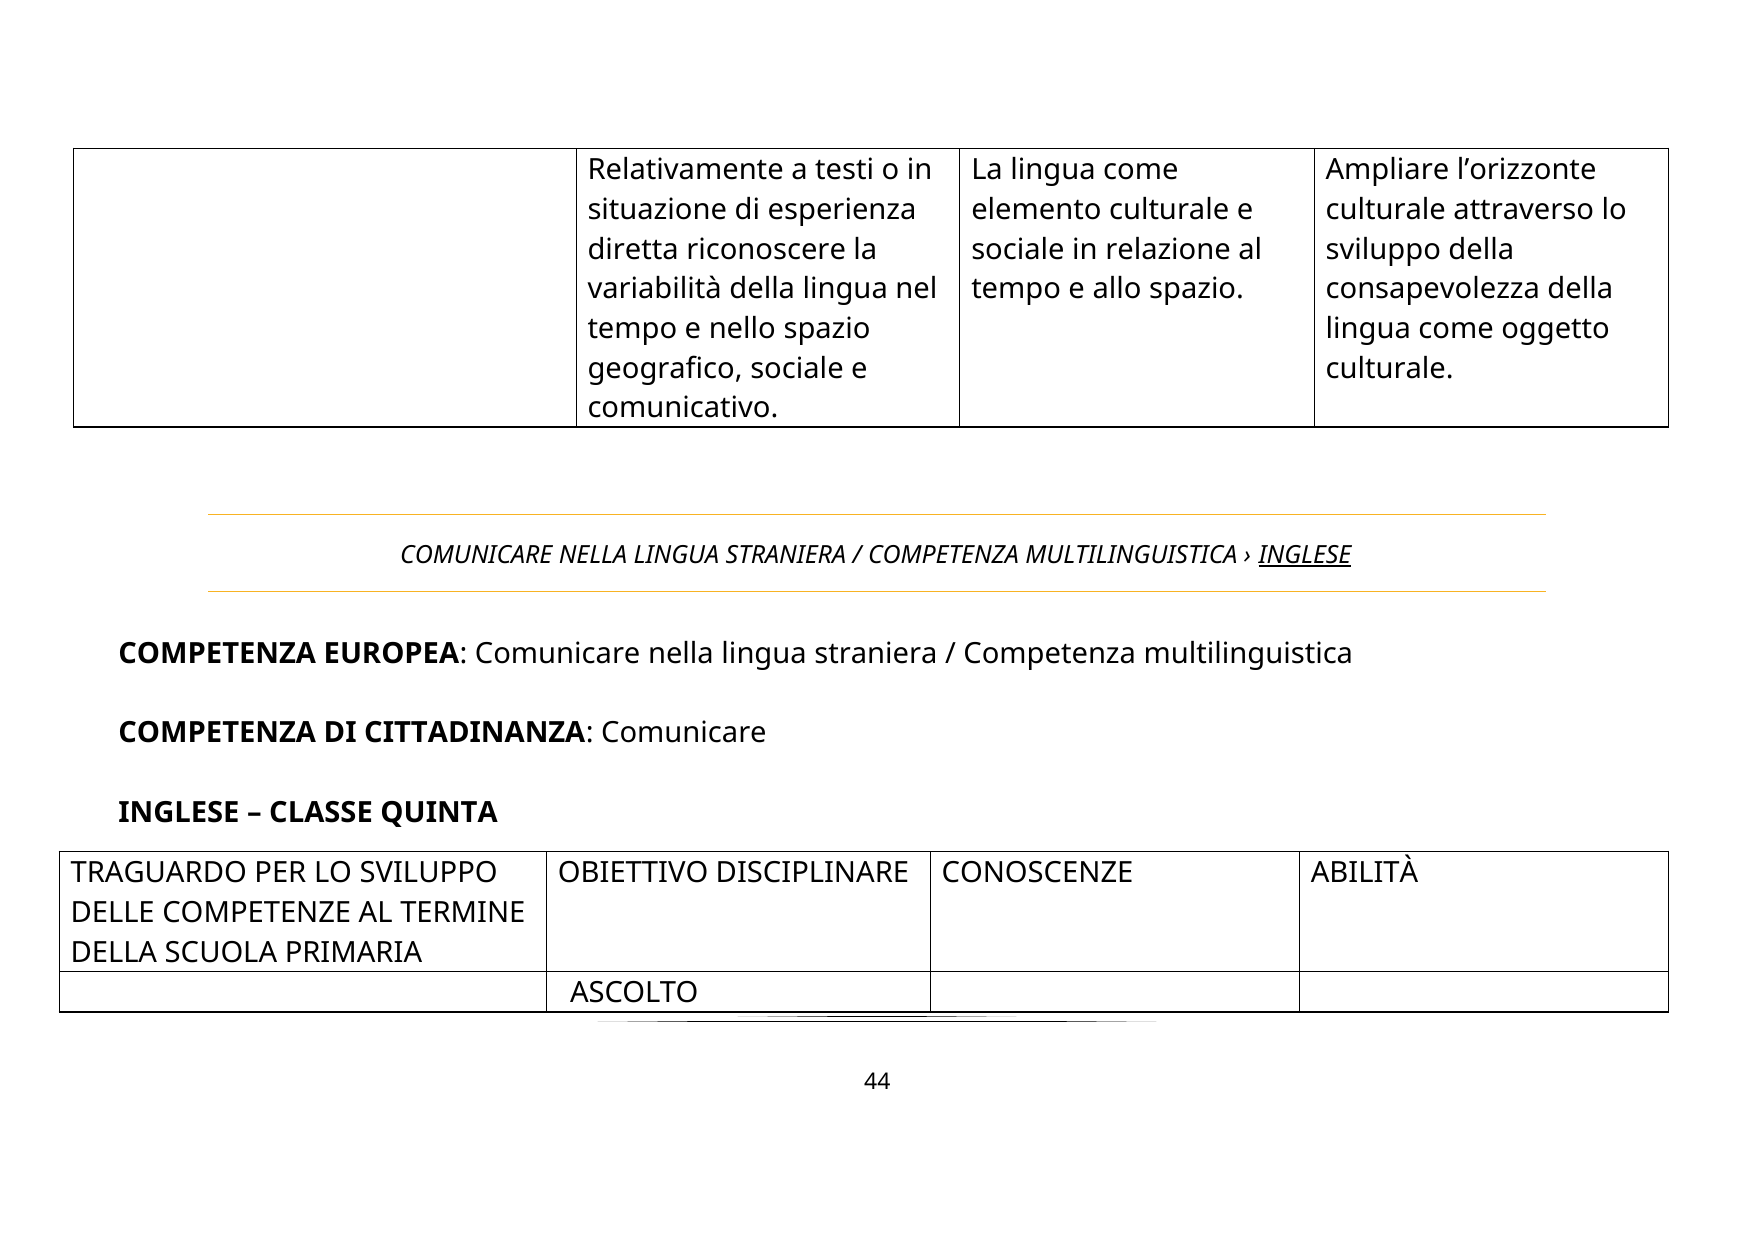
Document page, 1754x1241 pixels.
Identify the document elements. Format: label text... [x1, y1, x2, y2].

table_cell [1300, 972, 1668, 1011]
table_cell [547, 972, 930, 1011]
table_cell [931, 972, 1299, 1011]
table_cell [1315, 149, 1668, 426]
text COMPETENZA DI CITTADINANZA: Comunicare [118, 712, 1636, 751]
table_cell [60, 972, 546, 1011]
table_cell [960, 149, 1314, 426]
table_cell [74, 149, 576, 426]
text COMUNICARE NELLA LINGUA STRANIERA / COMPETENZA MULTILINGUISTICA › INGLESE [208, 515, 1546, 591]
table_header CONOSCENZE [931, 852, 1299, 971]
text INGLESE – CLASSE QUINTA [118, 791, 1636, 831]
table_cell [577, 149, 959, 426]
table_header OBIETTIVO DISCIPLINARE [547, 852, 930, 971]
table_header TRAGUARDO PER LO SVILUPPO DELLE COMPETENZE AL TERMINE DELLA SCUOLA PRIMARIA [60, 852, 546, 971]
table_header ABILITà [1300, 852, 1668, 971]
text COMPETENZA EUROPEA: Comunicare nella lingua straniera / Competenza multilinguistica [118, 632, 1636, 672]
